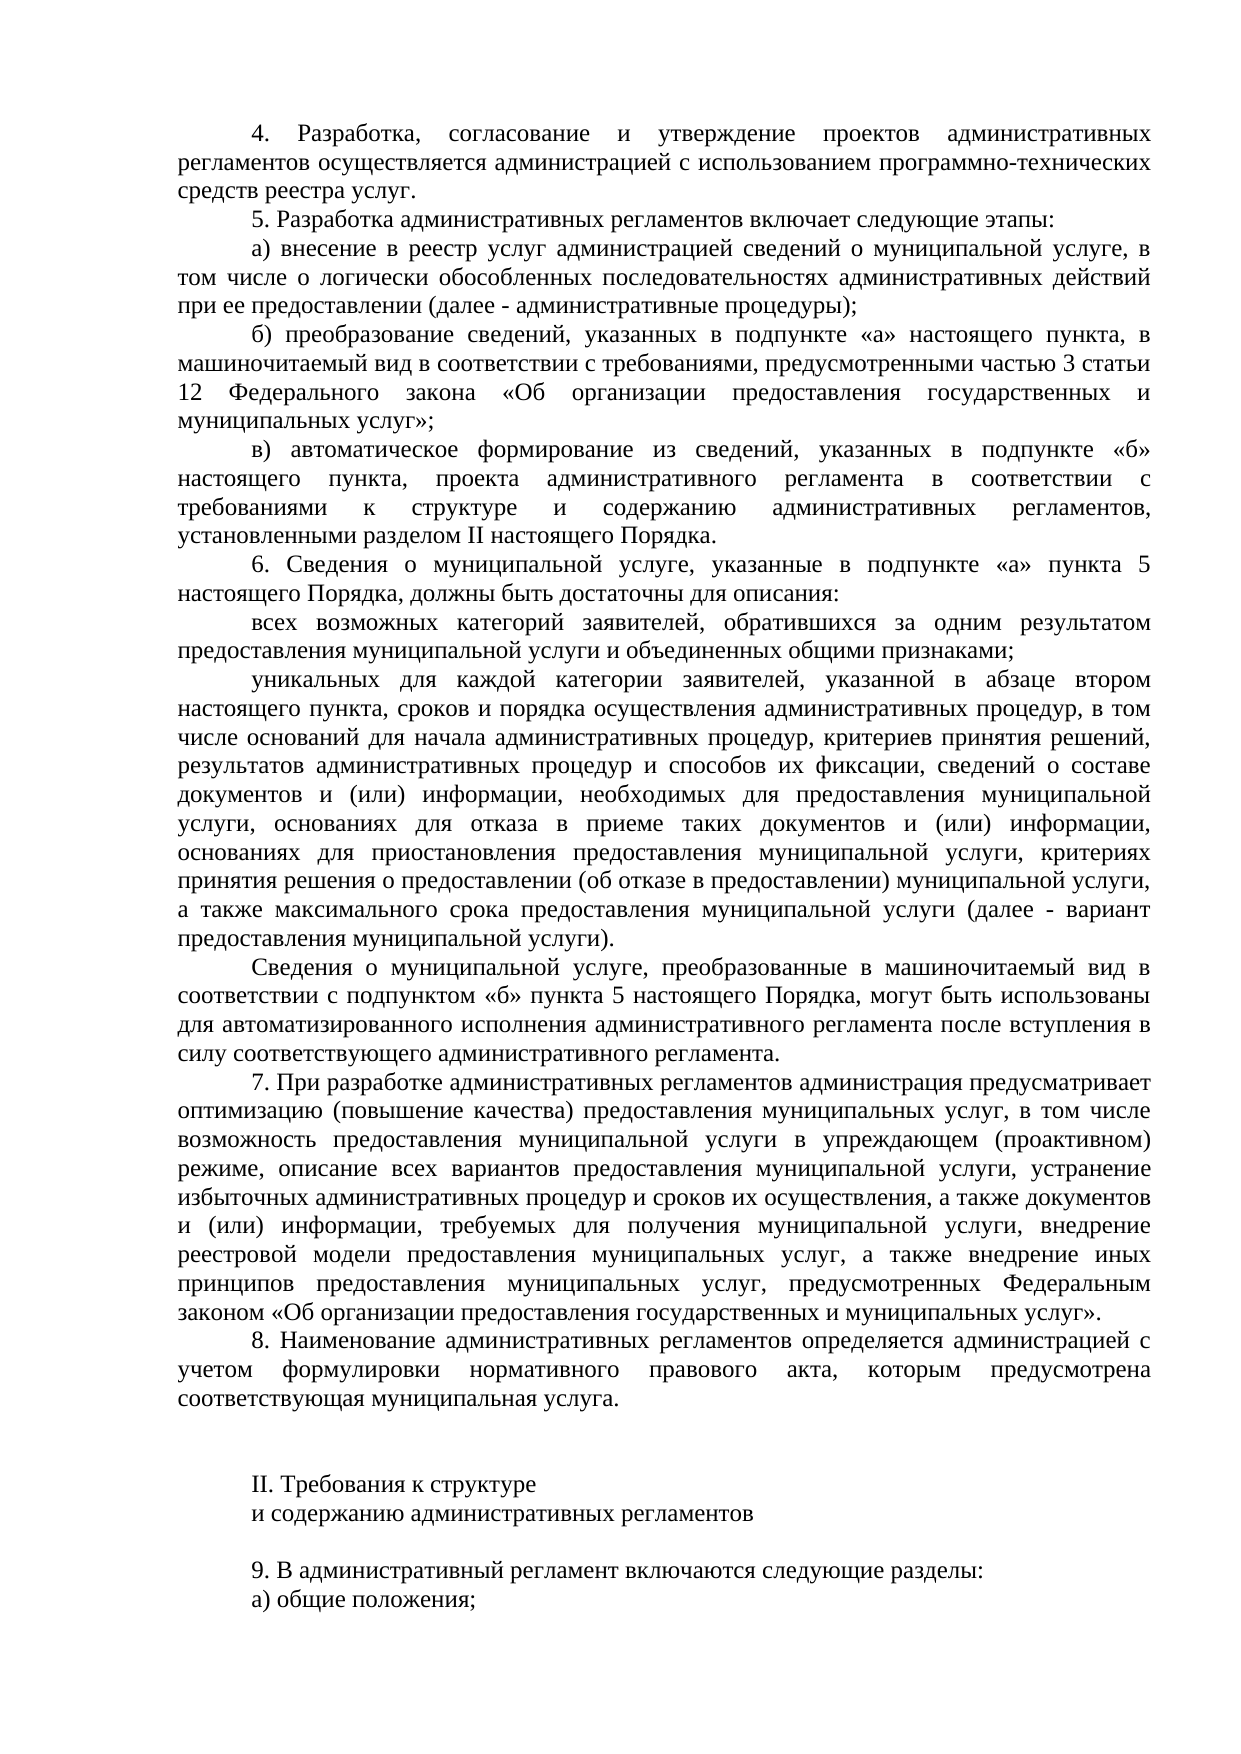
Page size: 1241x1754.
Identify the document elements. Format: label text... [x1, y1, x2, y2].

text б) преобразование сведений, указанных в подпункте «а» настоящего пункта, в машиночитаемый вид в соответствии с требованиями, предусмотренными частью 3 статьи 12 Федерального закона «Об организации предоставления государственных и муниципальных услуг»; [177, 319, 1152, 434]
text 4. Разработка, согласование и утверждение проектов административных регламентов осуществляется администрацией с использованием программно-технических средств реестра услуг. [177, 118, 1152, 204]
title II. Требования к структуре [177, 1469, 1152, 1498]
text а) внесение в реестр услуг администрацией сведений о муниципальной услуге, в том числе о логически обособленных последовательностях административных действий при ее предоставлении (далее - административные процедуры); [177, 233, 1152, 319]
text уникальных для каждой категории заявителей, указанной в абзаце втором настоящего пункта, сроков и порядка осуществления административных процедур, в том числе оснований для начала административных процедур, критериев принятия решений, результатов административных процедур и способов их фиксации, сведений о составе документов и (или) информации, необходимых для предоставления муниципальной услуги, основаниях для отказа в приеме таких документов и (или) информации, основаниях для приостановления предоставления муниципальной услуги, критериях принятия решения о предоставлении (об отказе в предоставлении) муниципальной услуги, а также максимального срока предоставления муниципальной услуги (далее - вариант предоставления муниципальной услуги). [177, 664, 1152, 952]
text 7. При разработке административных регламентов администрация предусматривает оптимизацию (повышение качества) предоставления муниципальных услуг, в том числе возможность предоставления муниципальной услуги в упреждающем (проактивном) режиме, описание всех вариантов предоставления муниципальной услуги, устранение избыточных административных процедур и сроков их осуществления, а также документов и (или) информации, требуемых для получения муниципальной услуги, внедрение реестровой модели предоставления муниципальных услуг, а также внедрение иных принципов предоставления муниципальных услуг, предусмотренных Федеральным законом «Об организации предоставления государственных и муниципальных услуг». [177, 1067, 1152, 1326]
text 8. Наименование административных регламентов определяется администрацией с учетом формулировки нормативного правового акта, которым предусмотрена соответствующая муниципальная услуга. [177, 1326, 1152, 1412]
text 5. Разработка административных регламентов включает следующие этапы: [177, 204, 1152, 233]
title и содержанию административных регламентов [177, 1498, 1152, 1527]
text а) общие положения; [177, 1584, 1152, 1613]
text 9. В административный регламент включаются следующие разделы: [177, 1556, 1152, 1584]
text Сведения о муниципальной услуге, преобразованные в машиночитаемый вид в соответствии с подпунктом «б» пункта 5 настоящего Порядка, могут быть использованы для автоматизированного исполнения административного регламента после вступления в силу соответствующего административного регламента. [177, 952, 1152, 1067]
text всех возможных категорий заявителей, обратившихся за одним результатом предоставления муниципальной услуги и объединенных общими признаками; [177, 607, 1152, 664]
text в) автоматическое формирование из сведений, указанных в подпункте «б» настоящего пункта, проекта административного регламента в соответствии с требованиями к структуре и содержанию административных регламентов, установленными разделом II настоящего Порядка. [177, 434, 1152, 549]
text 6. Сведения о муниципальной услуге, указанные в подпункте «а» пункта 5 настоящего Порядка, должны быть достаточны для описания: [177, 549, 1152, 607]
